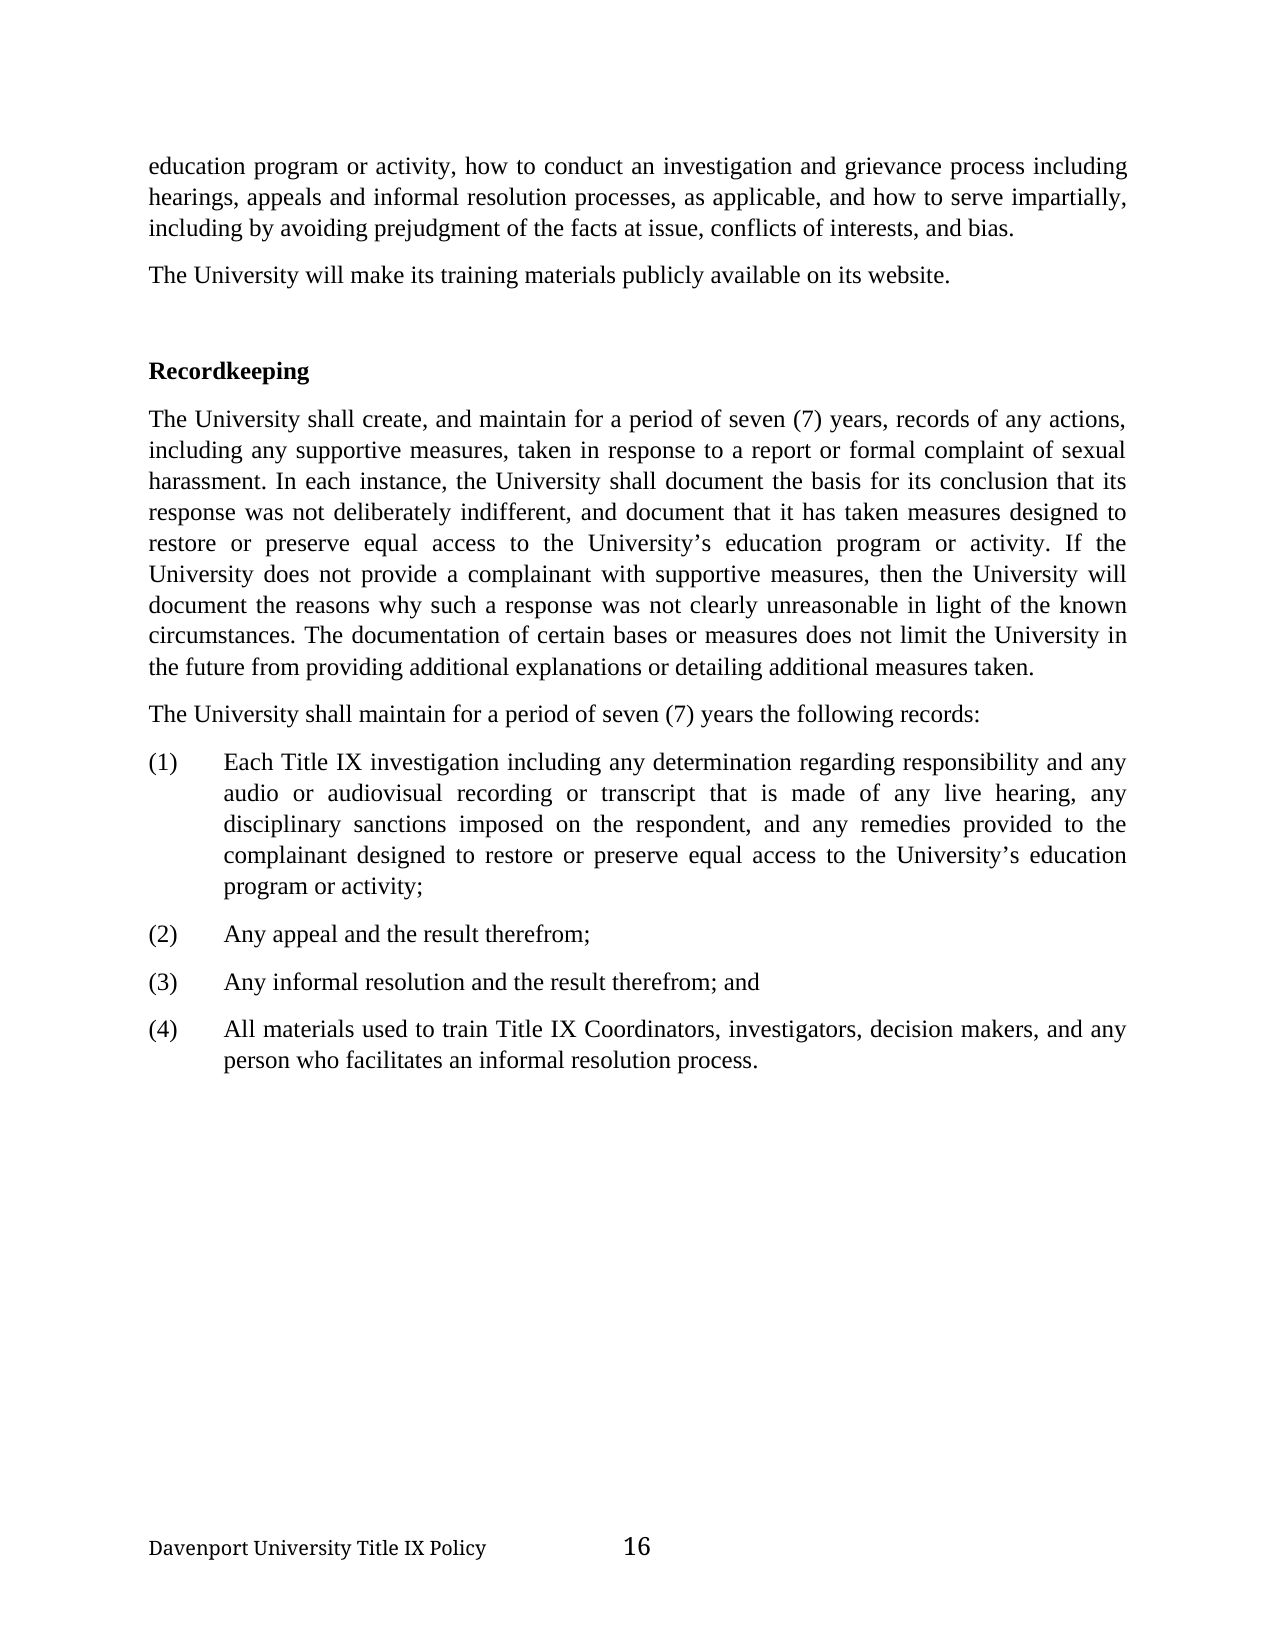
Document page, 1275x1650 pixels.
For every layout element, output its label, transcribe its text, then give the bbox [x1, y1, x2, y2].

text Davenport University Title IX Policy 16 [148, 1533, 1128, 1561]
text The University shall maintain for a period of seven (7) years the following records: [148, 700, 1128, 729]
text education program or activity, how to conduct an investigation and grievance process including hearings, appeals and informal resolution processes, as applicable, and how to serve impartially, including by avoiding prejudgment of the facts at issue, conflicts of interests, and bias. [148, 150, 1128, 242]
text Recordkeeping [148, 357, 1128, 385]
text The University will make its training materials publicly available on its website. [148, 261, 1128, 290]
list Any informal resolution and the result therefrom; and [148, 968, 1128, 996]
list Any appeal and the result therefrom; [148, 920, 1128, 948]
list Each Title IX investigation including any determination regarding responsibility and any audio or audiovisual recording or transcript that is made of any live hearing, any disciplinary sanctions imposed on the respondent, and any remedies provided to the complainant designed to restore or preserve equal access to the University’s education program or activity; [148, 746, 1128, 901]
text The University shall create, and maintain for a period of seven (7) years, records of any actions, including any supportive measures, taken in response to a report or formal complaint of sexual harassment. In each instance, the University shall document the basis for its conclusion that its response was not deliberately indifferent, and document that it has taken measures designed to restore or preserve equal access to the University’s education program or activity. If the University does not provide a complainant with supportive measures, then the University will document the reasons why such a response was not clearly unreasonable in light of the known circumstances. The documentation of certain bases or measures does not limit the University in the future from providing additional explanations or detailing additional measures taken. [148, 403, 1128, 681]
list All materials used to train Title IX Coordinators, investigators, decision makers, and any person who facilitates an informal resolution process. [148, 1013, 1128, 1075]
